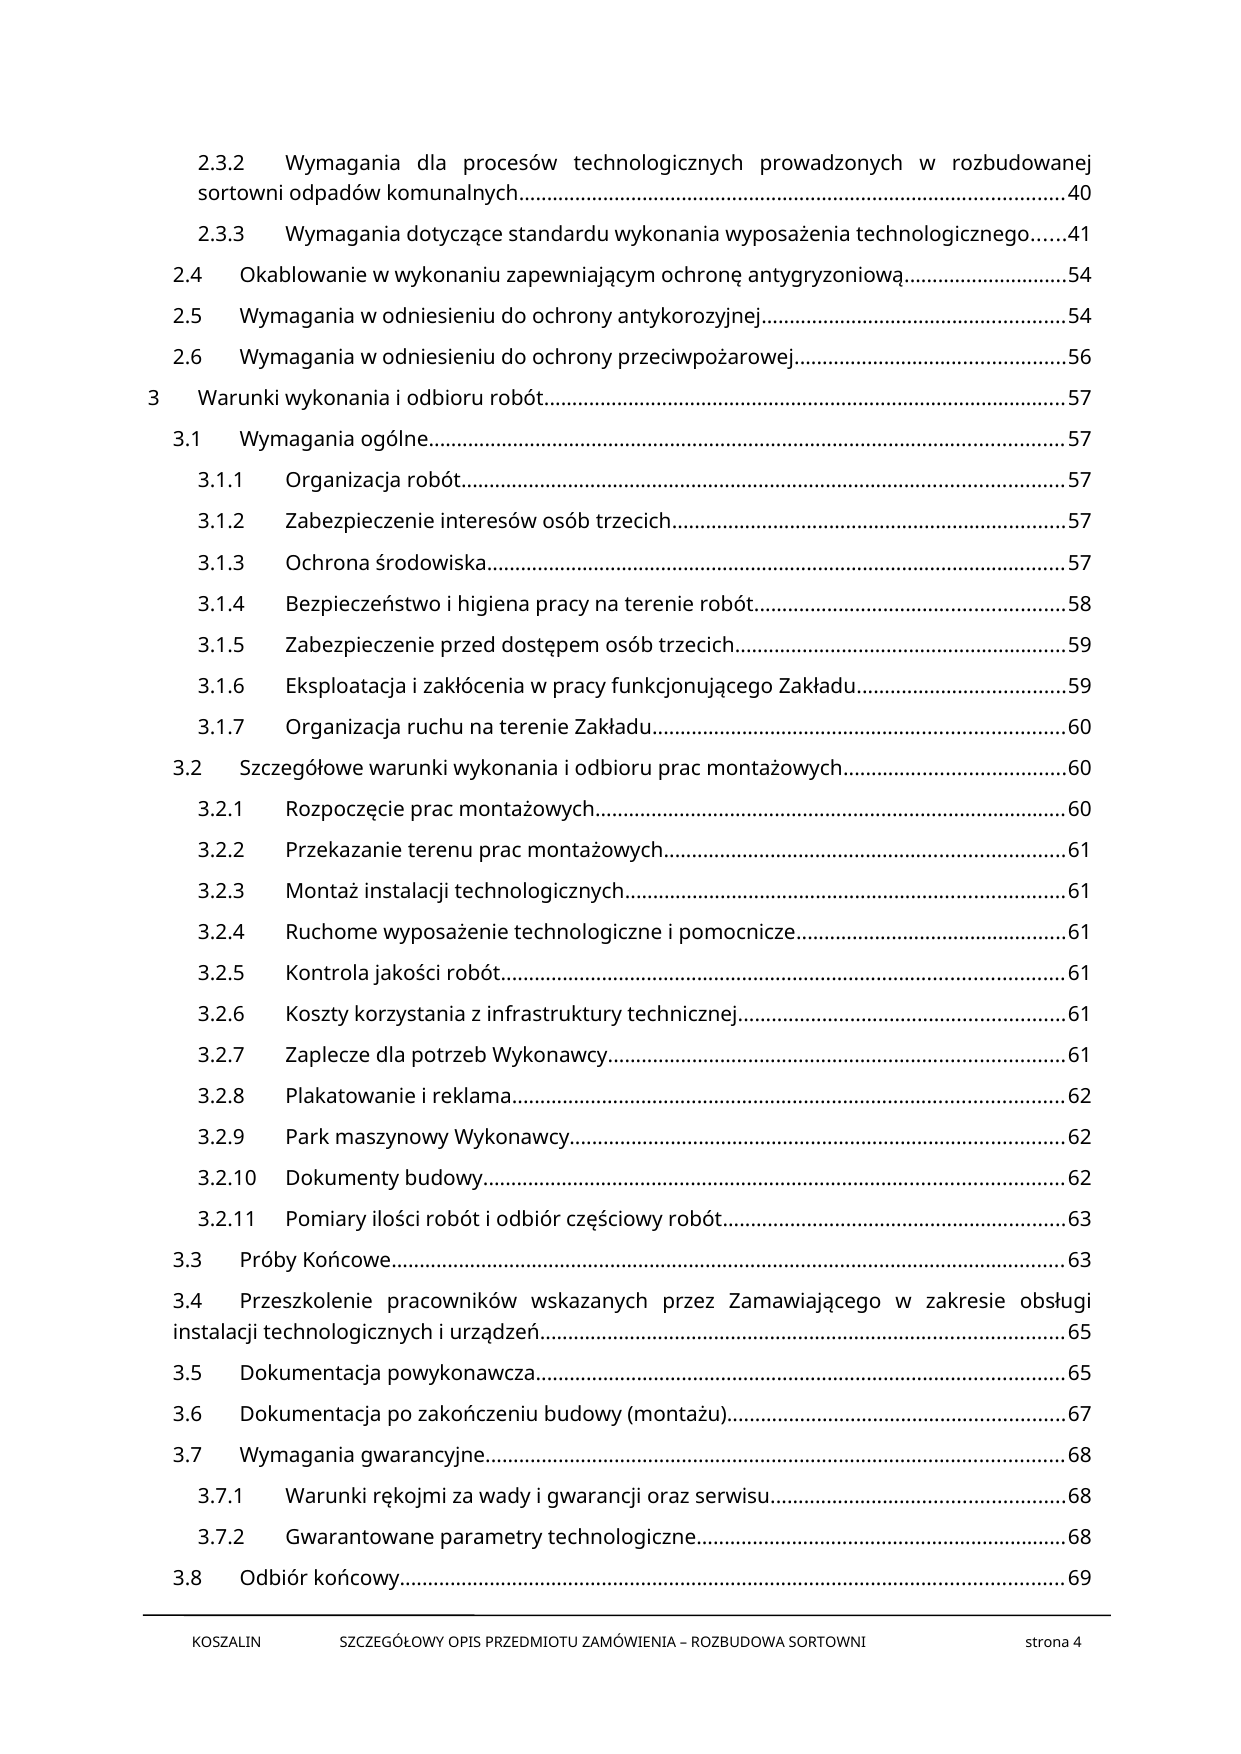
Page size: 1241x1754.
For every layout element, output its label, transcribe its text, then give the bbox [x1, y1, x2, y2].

text 3.2.8 Plakatowanie i reklama 62 [198, 1081, 1092, 1110]
text 3.2.1 Rozpoczęcie prac montażowych 60 [198, 794, 1092, 822]
text 2.4 Okablowanie w wykonaniu zapewniającym ochronę antygryzoniową 54 [173, 260, 1092, 289]
text 2.3.3 Wymagania dotyczące standardu wykonania wyposażenia technologicznego 41 [198, 219, 1092, 248]
text 3.2.5 Kontrola jakości robót 61 [198, 958, 1092, 987]
text 2.5 Wymagania w odniesieniu do ochrony antykorozyjnej 54 [173, 301, 1092, 330]
text 3.3 Próby Końcowe 63 [173, 1245, 1092, 1274]
text 3.8 Odbiór końcowy 69 [173, 1563, 1092, 1592]
text 3.1.7 Organizacja ruchu na terenie Zakładu 60 [198, 712, 1092, 740]
text 3.2.10 Dokumenty budowy 62 [198, 1163, 1092, 1192]
text 3.2.3 Montaż instalacji technologicznych 61 [198, 876, 1092, 904]
text 2.6 Wymagania w odniesieniu do ochrony przeciwpożarowej 56 [173, 342, 1092, 371]
text 3 Warunki wykonania i odbioru robót 57 [148, 383, 1092, 412]
text 3.1 Wymagania ogólne 57 [173, 424, 1092, 453]
text 3.2.7 Zaplecze dla potrzeb Wykonawcy 61 [198, 1040, 1092, 1069]
text 3.2 Szczegółowe warunki wykonania i odbioru prac montażowych 60 [173, 753, 1092, 781]
text 3.1.1 Organizacja robót 57 [198, 466, 1092, 494]
text 3.7.2 Gwarantowane parametry technologiczne 68 [198, 1522, 1092, 1551]
text 3.2.4 Ruchome wyposażenie technologiczne i pomocnicze 61 [198, 917, 1092, 946]
text 3.1.3 Ochrona środowiska 57 [198, 548, 1092, 576]
text 3.7.1 Warunki rękojmi za wady i gwarancji oraz serwisu 68 [198, 1481, 1092, 1510]
text 3.1.2 Zabezpieczenie interesów osób trzecich 57 [198, 507, 1092, 535]
text 3.1.4 Bezpieczeństwo i higiena pracy na terenie robót 58 [198, 589, 1092, 617]
text 2.3.2 Wymagania dla procesów technologicznych prowadzonych w rozbudowanej sortowni odpadów komunalnych 40 [198, 148, 1092, 207]
text 3.2.9 Park maszynowy Wykonawcy 62 [198, 1122, 1092, 1151]
text 3.2.6 Koszty korzystania z infrastruktury technicznej 61 [198, 999, 1092, 1028]
text 3.1.6 Eksploatacja i zakłócenia w pracy funkcjonującego Zakładu 59 [198, 671, 1092, 699]
text 3.5 Dokumentacja powykonawcza 65 [173, 1358, 1092, 1387]
text 3.4 Przeszkolenie pracowników wskazanych przez Zamawiającego w zakresie obsługi instalacji technologicznych i urządzeń 65 [173, 1286, 1092, 1346]
text 3.6 Dokumentacja po zakończeniu budowy (montażu) 67 [173, 1399, 1092, 1428]
text 3.1.5 Zabezpieczenie przed dostępem osób trzecich 59 [198, 630, 1092, 658]
text 3.2.2 Przekazanie terenu prac montażowych 61 [198, 835, 1092, 863]
text 3.7 Wymagania gwarancyjne 68 [173, 1440, 1092, 1469]
text 3.2.11 Pomiary ilości robót i odbiór częściowy robót 63 [198, 1204, 1092, 1233]
